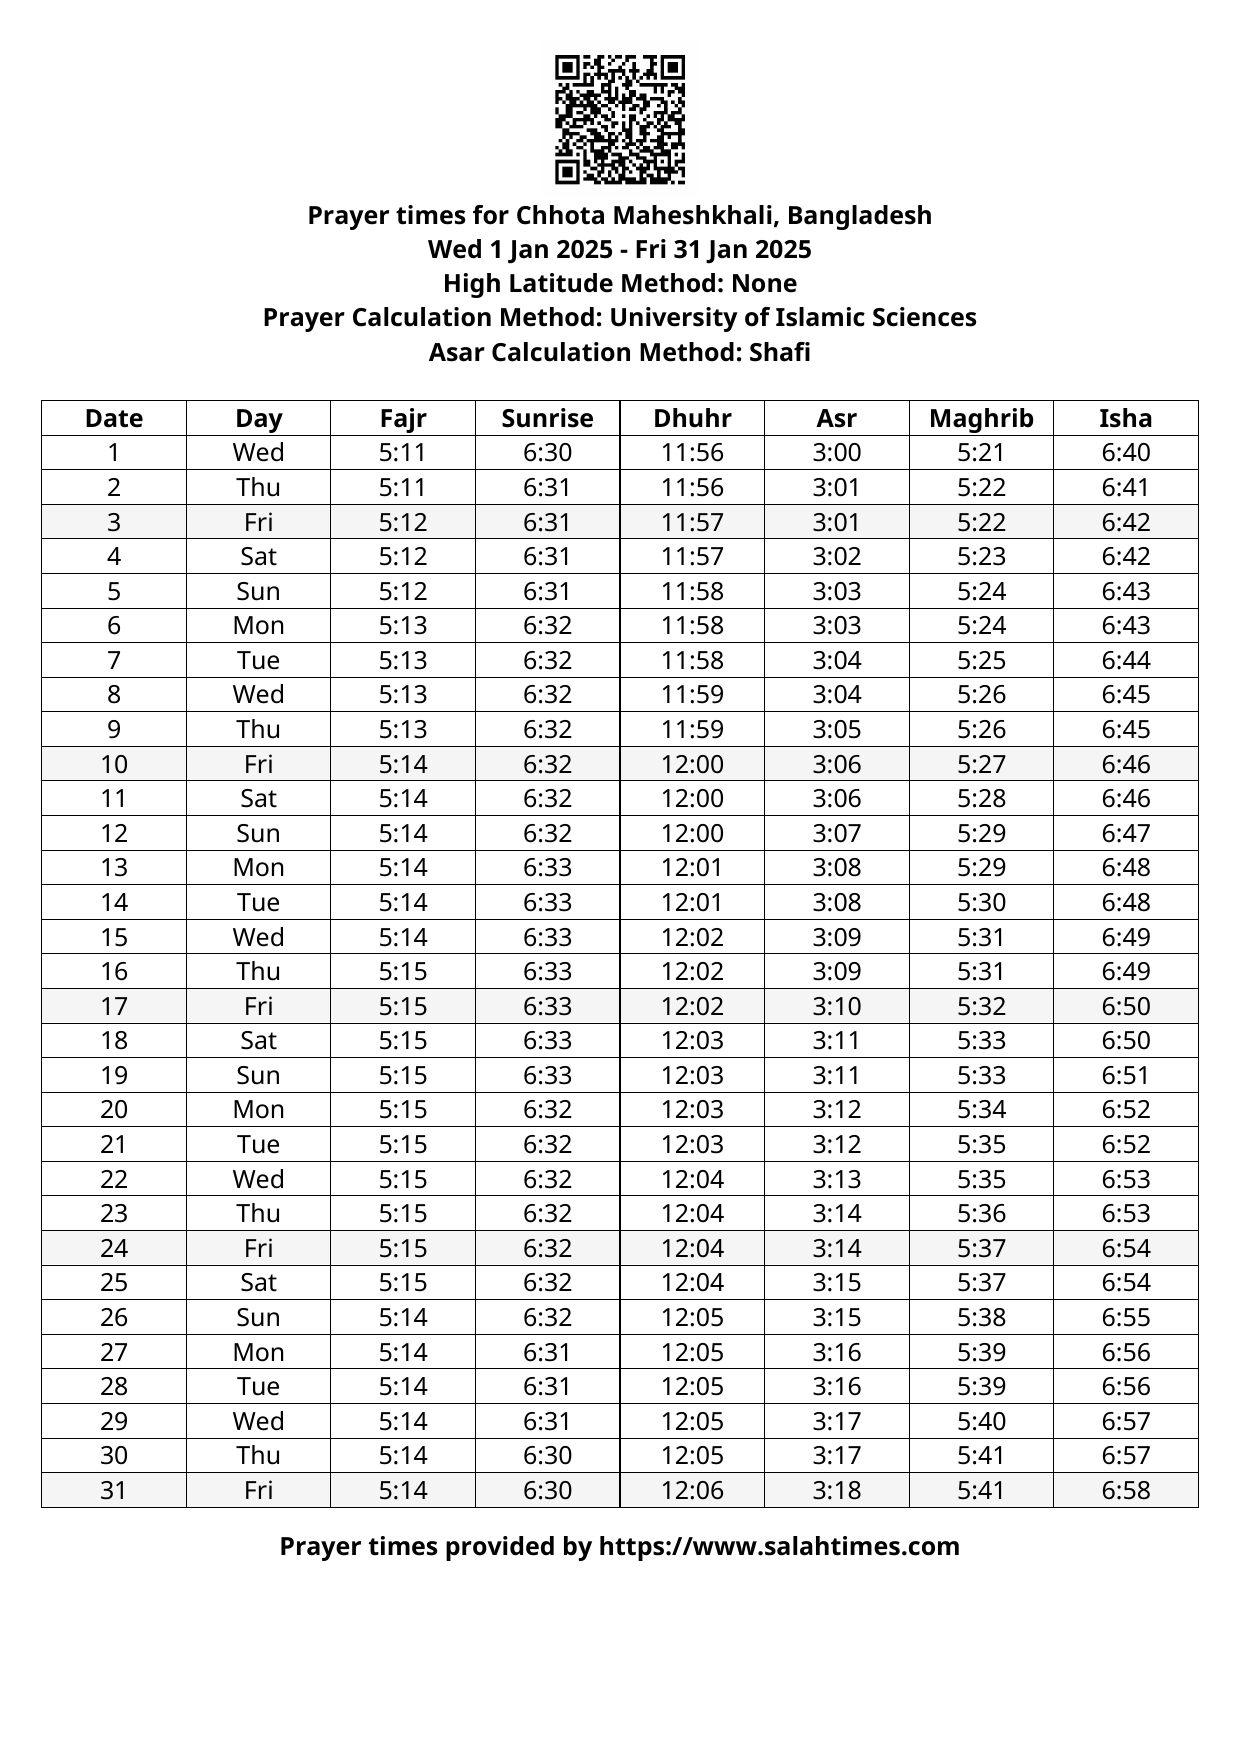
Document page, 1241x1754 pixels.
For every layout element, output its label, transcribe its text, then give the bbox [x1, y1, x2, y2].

table_cell 3:06 [765, 747, 909, 780]
table_cell Fri [187, 989, 330, 1022]
table_cell 6:51 [1054, 1058, 1198, 1092]
table_cell 12:05 [621, 1439, 764, 1472]
text Prayer times provided by https://www.salahtimes.com [42, 1528, 1198, 1563]
table_cell 6:50 [1054, 1024, 1198, 1057]
table_cell 5:26 [910, 712, 1053, 746]
table_cell 5:14 [331, 816, 475, 849]
table_cell 5:13 [331, 712, 475, 746]
table_cell Mon [187, 609, 330, 642]
table_cell Tue [187, 1127, 330, 1161]
table_cell 5:15 [331, 954, 475, 988]
table_cell 5:11 [331, 470, 475, 504]
table_cell 6:53 [1054, 1196, 1198, 1230]
table_cell 6:31 [476, 1404, 619, 1437]
table_cell 6:32 [476, 1093, 619, 1126]
table_cell 5:33 [910, 1058, 1053, 1092]
table_cell 6:43 [1054, 574, 1198, 607]
table_cell 5:22 [910, 470, 1053, 504]
table_cell 3:08 [765, 851, 909, 884]
table_cell 6:50 [1054, 989, 1198, 1022]
table_cell 6:52 [1054, 1127, 1198, 1161]
table_cell 11:59 [621, 712, 764, 746]
table_cell 6:53 [1054, 1162, 1198, 1195]
table_cell 5:29 [910, 851, 1053, 884]
table_cell 12:02 [621, 954, 764, 988]
table_cell 6:46 [1054, 781, 1198, 815]
table_cell 18 [42, 1024, 186, 1057]
table_cell 3:14 [765, 1231, 909, 1264]
table_cell 6:43 [1054, 609, 1198, 642]
table_cell 5:15 [331, 1162, 475, 1195]
table_cell 6:32 [476, 609, 619, 642]
table_cell 5:29 [910, 816, 1053, 849]
table_cell Mon [187, 1093, 330, 1126]
table_cell 5:14 [331, 1439, 475, 1472]
table_cell 27 [42, 1335, 186, 1368]
table_cell Wed [187, 678, 330, 711]
table_cell 12:00 [621, 747, 764, 780]
table_cell 5:13 [331, 609, 475, 642]
table_cell 3:17 [765, 1439, 909, 1472]
table_cell 12:03 [621, 1058, 764, 1092]
table_cell 5:24 [910, 609, 1053, 642]
table_cell 12:04 [621, 1196, 764, 1230]
table_cell 11:58 [621, 574, 764, 607]
table_cell 6:30 [476, 1473, 619, 1507]
table_cell Sat [187, 1266, 330, 1299]
table_cell 5:15 [331, 1093, 475, 1126]
table_cell 6:56 [1054, 1335, 1198, 1368]
table_cell 3:14 [765, 1196, 909, 1230]
table_cell 3:13 [765, 1162, 909, 1195]
table_header Sunrise [476, 401, 619, 434]
table_cell 6:32 [476, 678, 619, 711]
table_cell 3:04 [765, 643, 909, 677]
table_cell 3:01 [765, 470, 909, 504]
table_cell 11:57 [621, 539, 764, 573]
table_cell 12:04 [621, 1162, 764, 1195]
table_cell Mon [187, 1335, 330, 1368]
table_cell 5 [42, 574, 186, 607]
table_cell 6:32 [476, 1300, 619, 1334]
table_cell 3:16 [765, 1335, 909, 1368]
table_cell 12:02 [621, 989, 764, 1022]
table_cell Fri [187, 1473, 330, 1507]
table_cell 5:26 [910, 678, 1053, 711]
table_cell 14 [42, 885, 186, 919]
table_cell 5:25 [910, 643, 1053, 677]
table_cell 3:15 [765, 1300, 909, 1334]
table_cell 12:00 [621, 781, 764, 815]
table_cell 6:32 [476, 747, 619, 780]
table_cell 6:33 [476, 1024, 619, 1057]
table_cell 5:31 [910, 954, 1053, 988]
table_cell 6:31 [476, 539, 619, 573]
table_cell 6:32 [476, 1231, 619, 1264]
table_cell 5:15 [331, 1127, 475, 1161]
table_cell 3 [42, 505, 186, 538]
table_cell 6:48 [1054, 851, 1198, 884]
text Wed 1 Jan 2025 - Fri 31 Jan 2025 [42, 232, 1198, 266]
table_cell 12:04 [621, 1231, 764, 1264]
table_header Date [42, 401, 186, 434]
table_cell 6:44 [1054, 643, 1198, 677]
table_cell 5:33 [910, 1024, 1053, 1057]
table_cell 3:18 [765, 1473, 909, 1507]
table_cell 6:30 [476, 1439, 619, 1472]
table_cell 5:28 [910, 781, 1053, 815]
table_cell Sun [187, 574, 330, 607]
table_cell 5:38 [910, 1300, 1053, 1334]
table_cell 6:31 [476, 574, 619, 607]
table_cell Fri [187, 505, 330, 538]
table_cell 25 [42, 1266, 186, 1299]
table_cell 3:15 [765, 1266, 909, 1299]
table_cell 6:54 [1054, 1266, 1198, 1299]
table_cell Sat [187, 539, 330, 573]
picture [542, 41, 699, 198]
table_cell 3:05 [765, 712, 909, 746]
table_cell 5:11 [331, 436, 475, 469]
table_cell 6:32 [476, 643, 619, 677]
table_cell 6:45 [1054, 712, 1198, 746]
table_cell 12:00 [621, 816, 764, 849]
text Asar Calculation Method: Shafi [42, 334, 1198, 368]
table_cell 7 [42, 643, 186, 677]
table_cell 3:11 [765, 1024, 909, 1057]
table_cell 3:09 [765, 954, 909, 988]
table_cell 2 [42, 470, 186, 504]
table_cell 6:41 [1054, 470, 1198, 504]
table_cell 6:32 [476, 1266, 619, 1299]
table_cell 11:59 [621, 678, 764, 711]
table_cell 3:09 [765, 920, 909, 953]
table_header Isha [1054, 401, 1198, 434]
table_cell 5:22 [910, 505, 1053, 538]
table_cell Mon [187, 851, 330, 884]
table_cell 12:05 [621, 1369, 764, 1403]
table_cell 6:48 [1054, 885, 1198, 919]
table_cell Sun [187, 816, 330, 849]
table_cell 6:33 [476, 954, 619, 988]
table_cell Thu [187, 470, 330, 504]
table_cell 5:14 [331, 885, 475, 919]
table_cell 5:37 [910, 1266, 1053, 1299]
table_cell Tue [187, 643, 330, 677]
table_cell 3:03 [765, 609, 909, 642]
table_cell 12:04 [621, 1266, 764, 1299]
table_cell 3:00 [765, 436, 909, 469]
table_cell 5:35 [910, 1162, 1053, 1195]
table_cell 3:12 [765, 1093, 909, 1126]
table_cell 6:32 [476, 712, 619, 746]
table_cell 6:49 [1054, 954, 1198, 988]
table_cell 28 [42, 1369, 186, 1403]
table_cell 5:39 [910, 1369, 1053, 1403]
table_cell 3:17 [765, 1404, 909, 1437]
table_cell 6:42 [1054, 505, 1198, 538]
table_cell 5:31 [910, 920, 1053, 953]
table_cell 3:16 [765, 1369, 909, 1403]
table_cell Wed [187, 920, 330, 953]
table_cell 19 [42, 1058, 186, 1092]
table_cell 12:05 [621, 1335, 764, 1368]
table_cell 6 [42, 609, 186, 642]
table_cell 6:31 [476, 1335, 619, 1368]
table_cell 3:03 [765, 574, 909, 607]
table_cell Fri [187, 747, 330, 780]
table_cell 6:32 [476, 816, 619, 849]
table_cell 4 [42, 539, 186, 573]
table_cell 5:15 [331, 1231, 475, 1264]
table_cell 20 [42, 1093, 186, 1126]
table_cell 3:07 [765, 816, 909, 849]
table_cell 5:40 [910, 1404, 1053, 1437]
table_cell 5:14 [331, 1300, 475, 1334]
table_header Dhuhr [621, 401, 764, 434]
table_cell Wed [187, 436, 330, 469]
text Prayer times for Chhota Maheshkhali, Bangladesh [42, 198, 1198, 232]
table_cell 5:24 [910, 574, 1053, 607]
table_cell 15 [42, 920, 186, 953]
table_cell Tue [187, 1369, 330, 1403]
table_cell 12:05 [621, 1404, 764, 1437]
table_cell 5:14 [331, 1369, 475, 1403]
table_cell 30 [42, 1439, 186, 1472]
table_cell Thu [187, 1196, 330, 1230]
table_cell 5:15 [331, 1024, 475, 1057]
table_cell 6:33 [476, 1058, 619, 1092]
table_cell 6:32 [476, 1196, 619, 1230]
table_cell 6:33 [476, 885, 619, 919]
table_cell 6:31 [476, 505, 619, 538]
table_cell 5:14 [331, 1473, 475, 1507]
table_cell 12:03 [621, 1024, 764, 1057]
table_cell Thu [187, 712, 330, 746]
text High Latitude Method: None [42, 266, 1198, 300]
table_header Asr [765, 401, 909, 434]
table_cell 3:12 [765, 1127, 909, 1161]
table_cell 24 [42, 1231, 186, 1264]
table_cell 5:41 [910, 1439, 1053, 1472]
table_cell 11 [42, 781, 186, 815]
table_cell 12:03 [621, 1127, 764, 1161]
table_cell 5:13 [331, 643, 475, 677]
table_header Day [187, 401, 330, 434]
table_cell 5:27 [910, 747, 1053, 780]
table_cell 5:14 [331, 747, 475, 780]
table_cell 5:36 [910, 1196, 1053, 1230]
table_cell 5:14 [331, 781, 475, 815]
table_cell 5:13 [331, 678, 475, 711]
table_cell 21 [42, 1127, 186, 1161]
table_cell Sat [187, 1024, 330, 1057]
table_cell Thu [187, 1439, 330, 1472]
table_cell Wed [187, 1162, 330, 1195]
table_cell 5:23 [910, 539, 1053, 573]
table_cell 3:11 [765, 1058, 909, 1092]
table_cell 6:54 [1054, 1231, 1198, 1264]
table_cell 6:31 [476, 470, 619, 504]
table_cell 11:57 [621, 505, 764, 538]
table_cell Sat [187, 781, 330, 815]
table_cell 3:04 [765, 678, 909, 711]
table_cell 12:06 [621, 1473, 764, 1507]
table_cell 5:34 [910, 1093, 1053, 1126]
table_cell 3:01 [765, 505, 909, 538]
table_cell 6:55 [1054, 1300, 1198, 1334]
table_cell 5:14 [331, 1335, 475, 1368]
table_cell 6:40 [1054, 436, 1198, 469]
table_cell 6:58 [1054, 1473, 1198, 1507]
table_cell Tue [187, 885, 330, 919]
table_cell 6:32 [476, 1162, 619, 1195]
table_cell 5:12 [331, 574, 475, 607]
table_cell 17 [42, 989, 186, 1022]
table_cell 3:02 [765, 539, 909, 573]
table_cell 23 [42, 1196, 186, 1230]
table_cell 29 [42, 1404, 186, 1437]
table_cell 5:12 [331, 539, 475, 573]
table_cell 12:02 [621, 920, 764, 953]
table_cell 22 [42, 1162, 186, 1195]
table_cell 3:06 [765, 781, 909, 815]
table_cell 6:31 [476, 1369, 619, 1403]
table_cell 11:56 [621, 470, 764, 504]
table_cell 5:37 [910, 1231, 1053, 1264]
table_cell 6:46 [1054, 747, 1198, 780]
table_cell 11:56 [621, 436, 764, 469]
table_cell 12:01 [621, 851, 764, 884]
table_cell Sun [187, 1058, 330, 1092]
table_cell 6:32 [476, 1127, 619, 1161]
table_cell 12:03 [621, 1093, 764, 1126]
table_cell 10 [42, 747, 186, 780]
table_cell 11:58 [621, 609, 764, 642]
table_cell 5:15 [331, 1058, 475, 1092]
table_cell 5:14 [331, 1404, 475, 1437]
table_cell 6:56 [1054, 1369, 1198, 1403]
table_cell 5:30 [910, 885, 1053, 919]
table_cell 26 [42, 1300, 186, 1334]
table_cell 5:14 [331, 851, 475, 884]
table_cell 6:33 [476, 989, 619, 1022]
table_cell Sun [187, 1300, 330, 1334]
table_cell 9 [42, 712, 186, 746]
table_cell 6:30 [476, 436, 619, 469]
table_cell 11:58 [621, 643, 764, 677]
table_cell 31 [42, 1473, 186, 1507]
table_cell 5:15 [331, 1196, 475, 1230]
table_cell 8 [42, 678, 186, 711]
table_cell 16 [42, 954, 186, 988]
table_cell 6:42 [1054, 539, 1198, 573]
table_cell 5:41 [910, 1473, 1053, 1507]
table_cell Fri [187, 1231, 330, 1264]
table_cell 6:32 [476, 781, 619, 815]
table_cell Thu [187, 954, 330, 988]
table_cell 12:01 [621, 885, 764, 919]
table_cell 5:14 [331, 920, 475, 953]
table_cell 6:52 [1054, 1093, 1198, 1126]
table_cell 12 [42, 816, 186, 849]
table_cell 12:05 [621, 1300, 764, 1334]
table_cell 5:15 [331, 989, 475, 1022]
text Prayer Calculation Method: University of Islamic Sciences [42, 300, 1198, 334]
table_cell 6:57 [1054, 1404, 1198, 1437]
table_cell 6:33 [476, 920, 619, 953]
table_header Maghrib [910, 401, 1053, 434]
table_cell Wed [187, 1404, 330, 1437]
table_cell 6:49 [1054, 920, 1198, 953]
table_cell 3:10 [765, 989, 909, 1022]
table_cell 1 [42, 436, 186, 469]
table_cell 5:12 [331, 505, 475, 538]
table_header Fajr [331, 401, 475, 434]
table_cell 5:32 [910, 989, 1053, 1022]
table_cell 3:08 [765, 885, 909, 919]
table_cell 5:15 [331, 1266, 475, 1299]
table_cell 13 [42, 851, 186, 884]
table_cell 5:35 [910, 1127, 1053, 1161]
table_cell 6:47 [1054, 816, 1198, 849]
table_cell 6:57 [1054, 1439, 1198, 1472]
table_cell 6:45 [1054, 678, 1198, 711]
table_cell 5:39 [910, 1335, 1053, 1368]
table_cell 5:21 [910, 436, 1053, 469]
table_cell 6:33 [476, 851, 619, 884]
